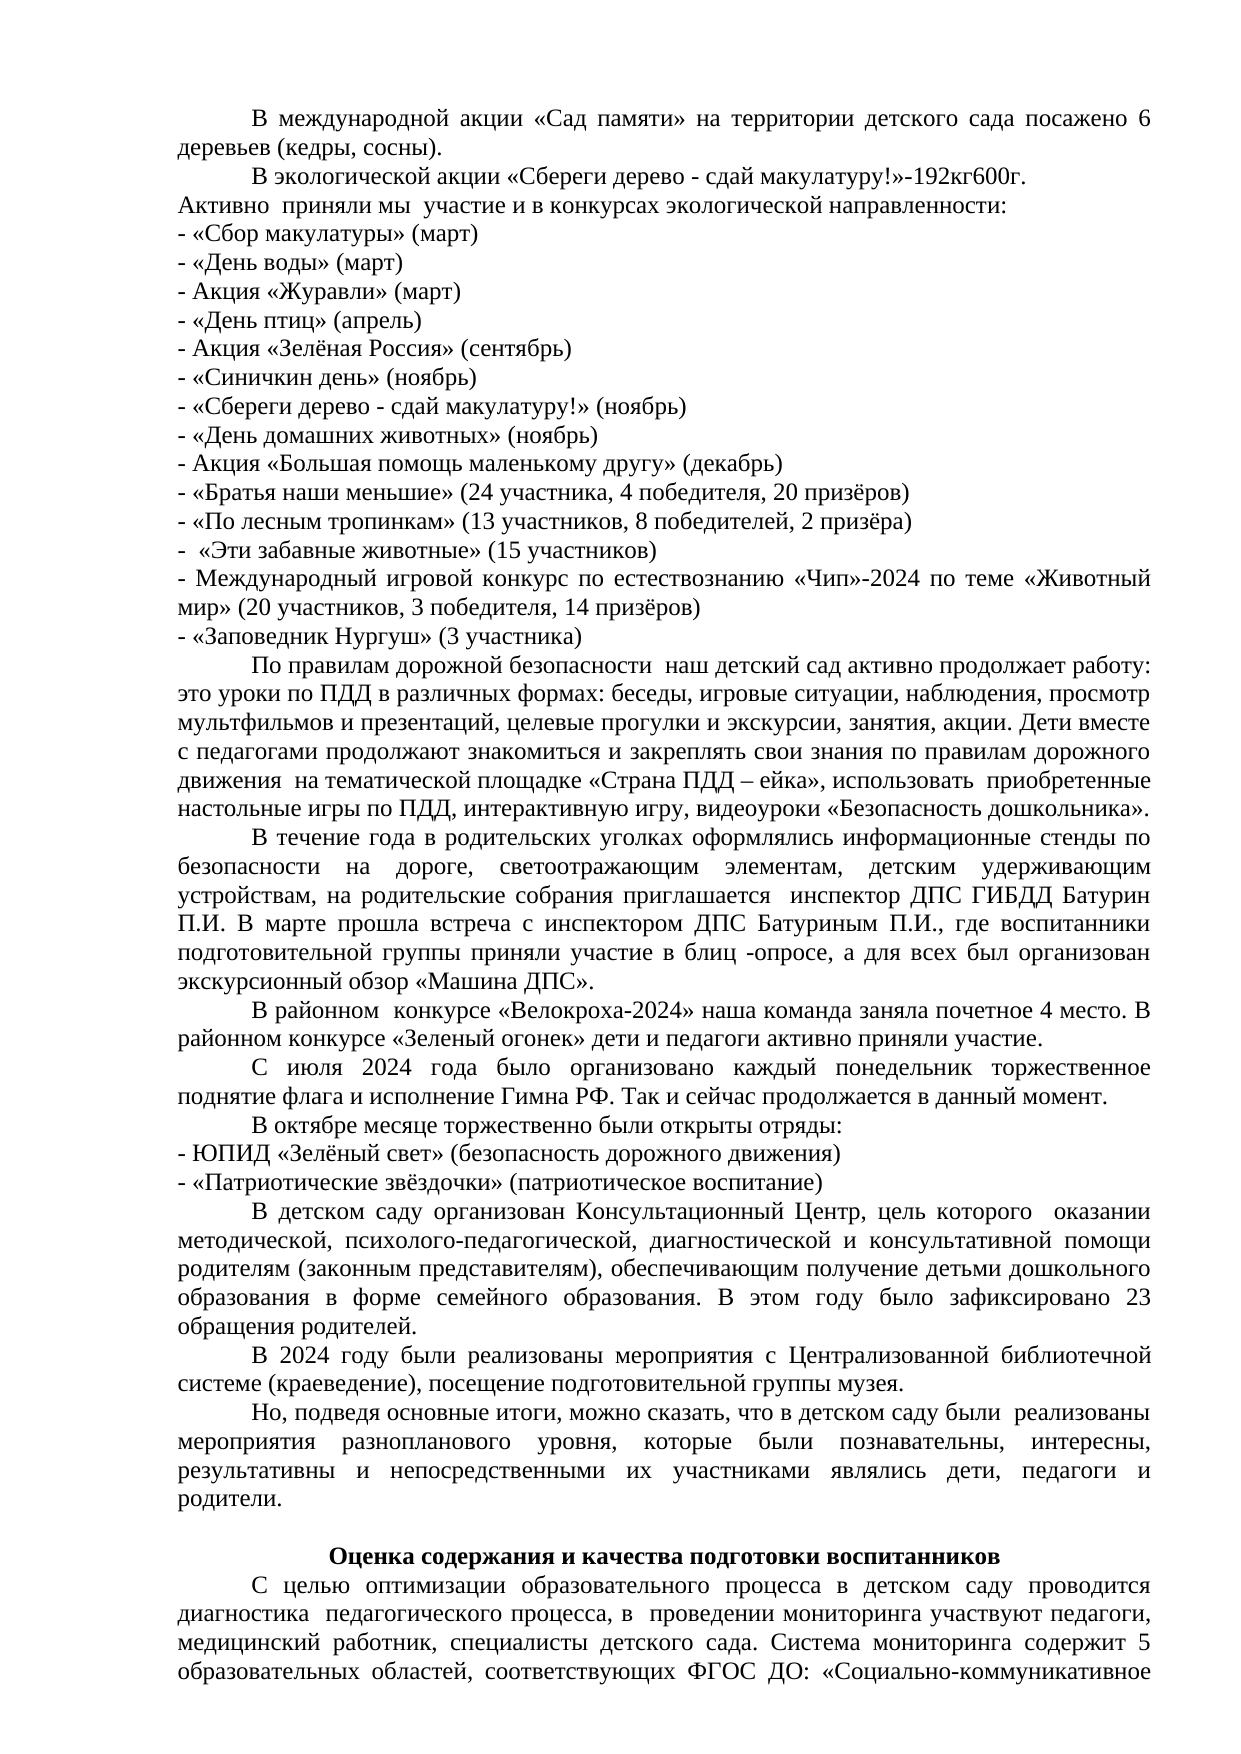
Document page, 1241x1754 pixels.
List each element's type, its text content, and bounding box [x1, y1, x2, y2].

text - Акция «Зелёная Россия» (сентябрь) [177, 333, 1152, 362]
text - ЮПИД «Зелёный свет» (безопасность дорожного движения) [177, 1138, 1152, 1167]
text Но, подведя основные итоги, можно сказать, что в детском саду были реализованы мероприятия разнопланового уровня, которые были познавательны, интересны, результативны и непосредственными их участниками являлись дети, педагоги и родители. [177, 1397, 1152, 1512]
text - «Братья наши меньшие» (24 участника, 4 победителя, 20 призёров) [177, 477, 1152, 506]
text - Акция «Журавли» (март) [177, 276, 1152, 305]
text В международной акции «Сад памяти» на территории детского сада посажено 6 деревьев (кедры, сосны). [177, 103, 1152, 161]
text - «День птиц» (апрель) [177, 305, 1152, 333]
text - «Синичкин день» (ноябрь) [177, 362, 1152, 391]
text В 2024 году были реализованы мероприятия с Централизованной библиотечной системе (краеведение), посещение подготовительной группы музея. [177, 1340, 1152, 1397]
text - «День воды» (март) [177, 247, 1152, 276]
text - «Сбереги дерево - сдай макулатуру!» (ноябрь) [177, 391, 1152, 420]
text В детском саду организован Консультационный Центр, цель которого оказании методической, психолого-педагогической, диагностической и консультативной помощи родителям (законным представителям), обеспечивающим получение детьми дошкольного образования в форме семейного образования. В этом году было зафиксировано 23 обращения родителей. [177, 1196, 1152, 1340]
text - «Эти забавные животные» (15 участников) [177, 535, 1152, 563]
text Оценка содержания и качества подготовки воспитанников [177, 1541, 1152, 1570]
text По правилам дорожной безопасности наш детский сад активно продолжает работу: это уроки по ПДД в различных формах: беседы, игровые ситуации, наблюдения, просмотр мультфильмов и презентаций, целевые прогулки и экскурсии, занятия, акции. Дети вместе с педагогами продолжают знакомиться и закреплять свои знания по правилам дорожного движения на тематической площадке «Страна ПДД – ейка», использовать приобретенные настольные игры по ПДД, интерактивную игру, видеоуроки «Безопасность дошкольника». [177, 650, 1152, 822]
text В октябре месяце торжественно были открыты отряды: [177, 1110, 1152, 1138]
text - «Сбор макулатуры» (март) [177, 218, 1152, 247]
text - «День домашних животных» (ноябрь) [177, 420, 1152, 448]
text - «Заповедник Нургуш» (3 участника) [177, 621, 1152, 650]
text - «По лесным тропинкам» (13 участников, 8 победителей, 2 призёра) [177, 506, 1152, 535]
text С июля 2024 года было организовано каждый понедельник торжественное поднятие флага и исполнение Гимна РФ. Так и сейчас продолжается в данный момент. [177, 1052, 1152, 1110]
text В течение года в родительских уголках оформлялись информационные стенды по безопасности на дороге, светоотражающим элементам, детским удерживающим устройствам, на родительские собрания приглашается инспектор ДПС ГИБДД Батурин П.И. В марте прошла встреча с инспектором ДПС Батуриным П.И., где воспитанники подготовительной группы приняли участие в блиц -опросе, а для всех был организован экскурсионный обзор «Машина ДПС». [177, 822, 1152, 995]
text В районном конкурсе «Велокроха-2024» наша команда заняла почетное 4 место. В районном конкурсе «Зеленый огонек» дети и педагоги активно приняли участие. [177, 995, 1152, 1052]
text - «Патриотические звёздочки» (патриотическое воспитание) [177, 1167, 1152, 1196]
text - Международный игровой конкурс по естествознанию «Чип»-2024 по теме «Животный мир» (20 участников, 3 победителя, 14 призёров) [177, 563, 1152, 621]
text Активно приняли мы участие и в конкурсах экологической направленности: [177, 190, 1152, 218]
text - Акция «Большая помощь маленькому другу» (декабрь) [177, 448, 1152, 477]
text В экологической акции «Сбереги дерево - сдай макулатуру!»-192кг600г. [177, 161, 1152, 190]
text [177, 1570, 1152, 1685]
